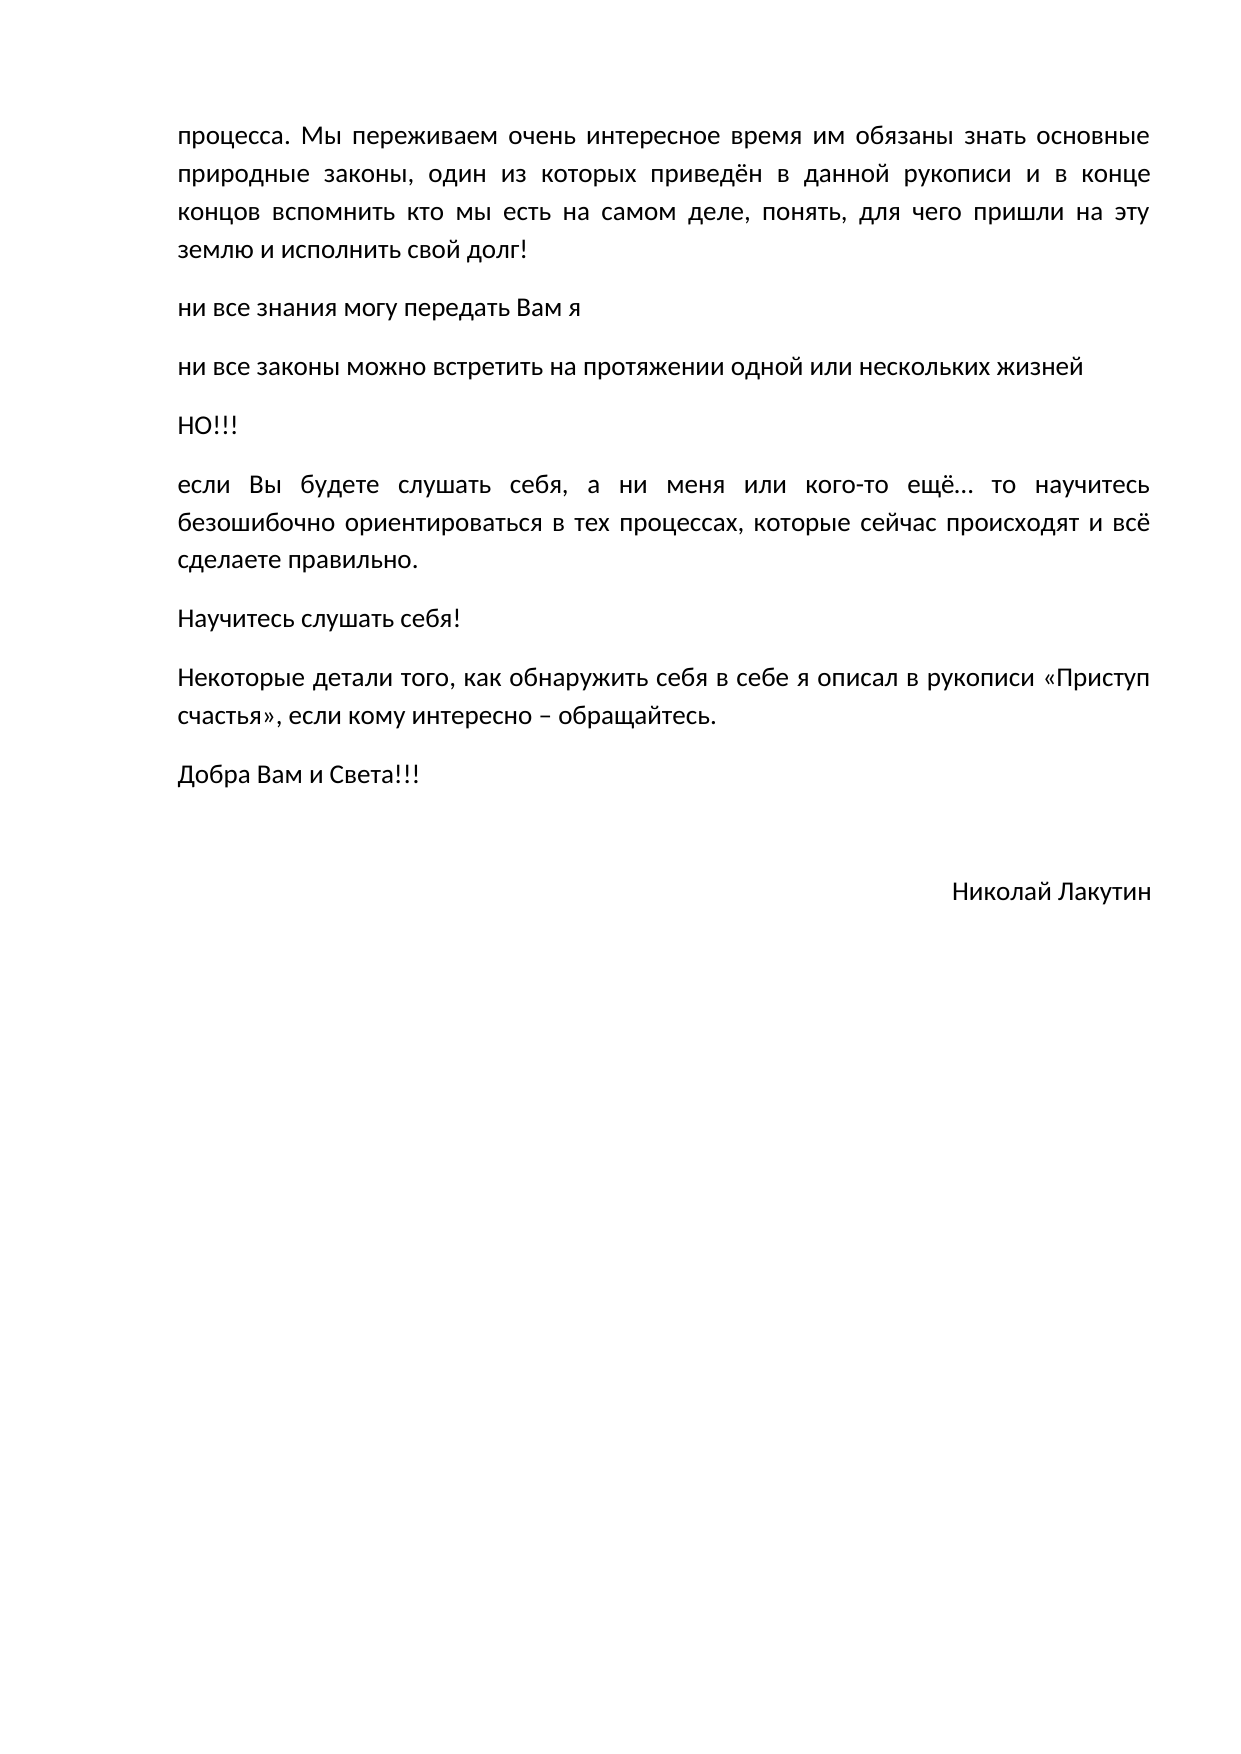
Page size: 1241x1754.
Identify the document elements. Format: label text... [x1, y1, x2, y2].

text Некоторые детали того, как обнаружить себя в себе я описал в рукописи «Приступ счастья», если кому интересно – обращайтесь. [177, 660, 1152, 731]
text ни все знания могу передать Вам я [177, 291, 1152, 324]
text Научитесь слушать себя! [177, 601, 1152, 634]
text Добра Вам и Света!!! [177, 757, 1152, 790]
text Николай Лакутин [177, 874, 1152, 907]
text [177, 118, 1152, 265]
text ни все законы можно встретить на протяжении одной или нескольких жизней [177, 349, 1152, 382]
text если Вы будете слушать себя, а ни меня или кого-то ещё… то научитесь безошибочно ориентироваться в тех процессах, которые сейчас происходят и всё сделаете правильно. [177, 467, 1152, 576]
text НО!!! [177, 408, 1152, 441]
